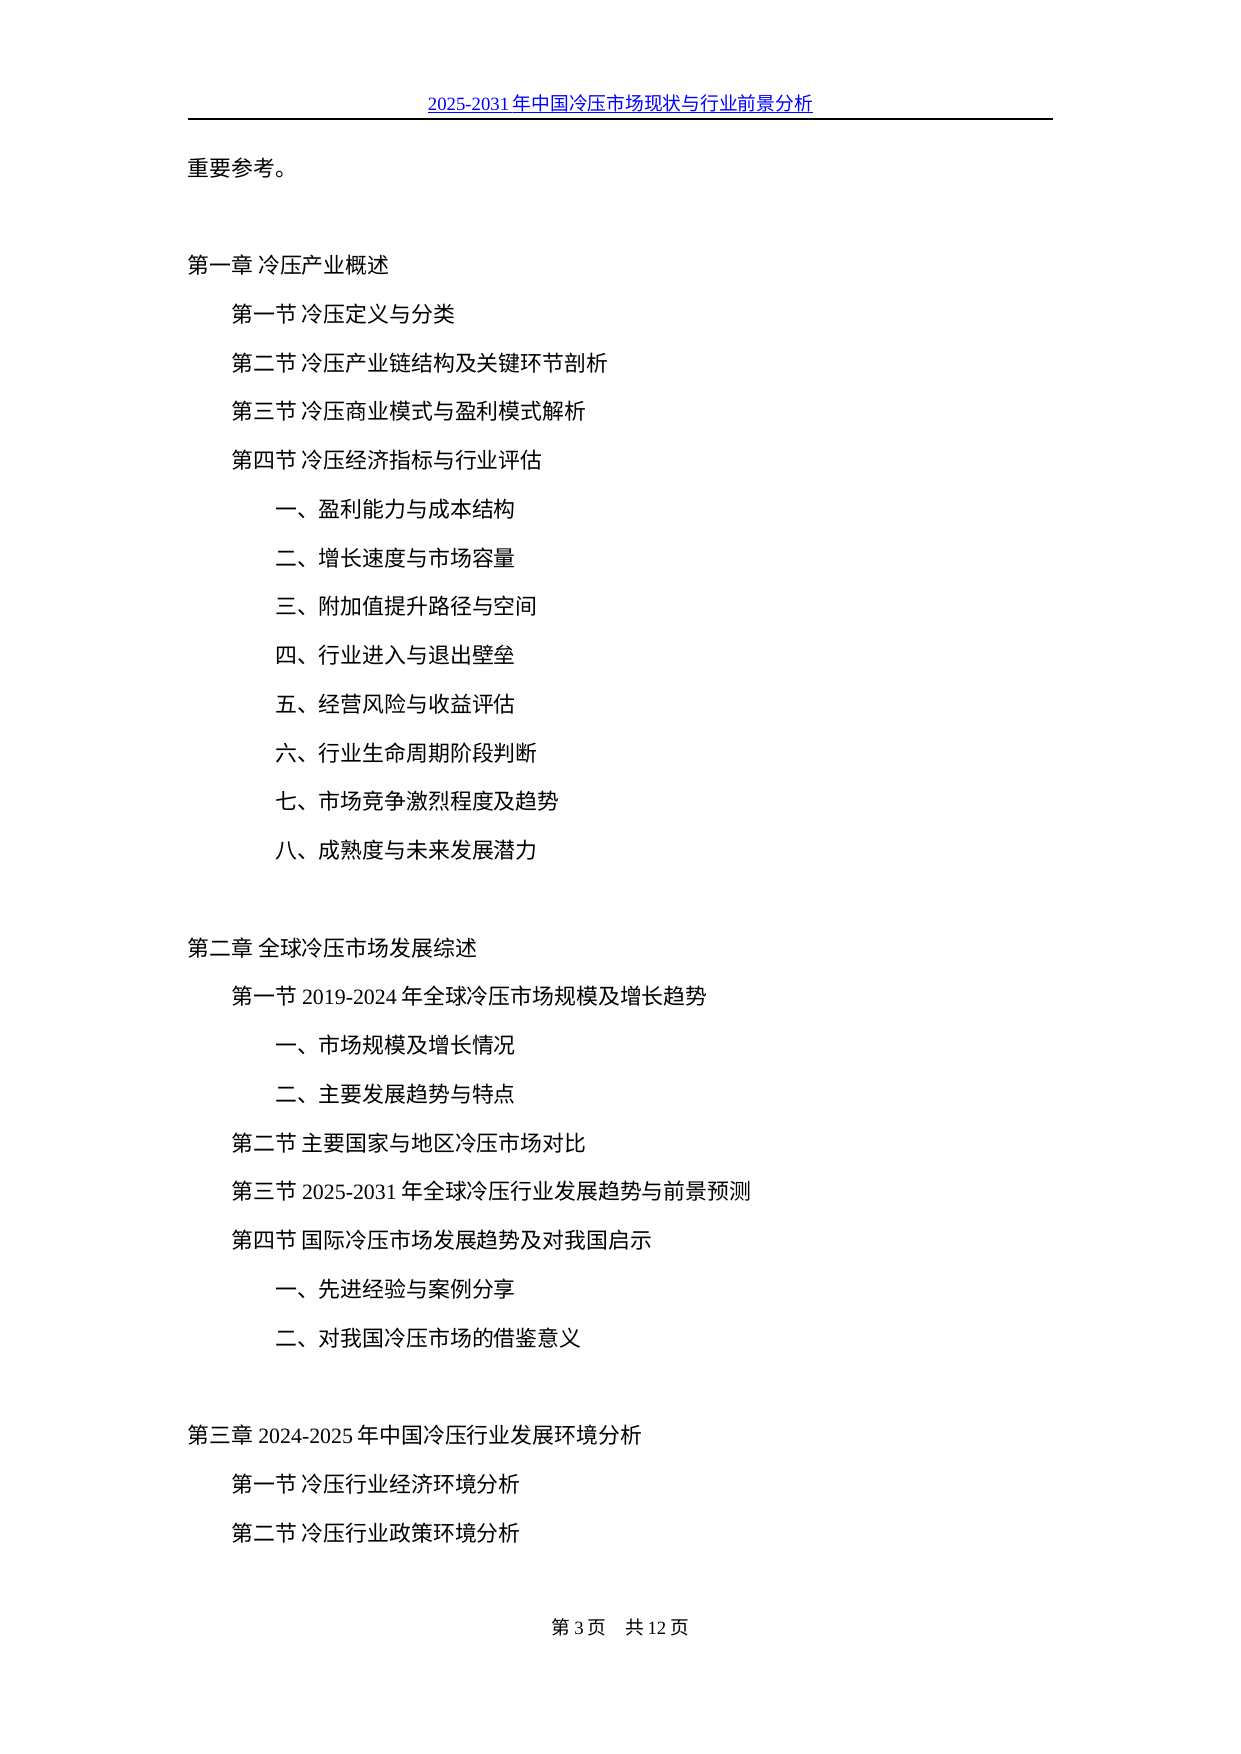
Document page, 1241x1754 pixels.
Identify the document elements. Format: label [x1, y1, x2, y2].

text [187, 150, 1053, 1548]
